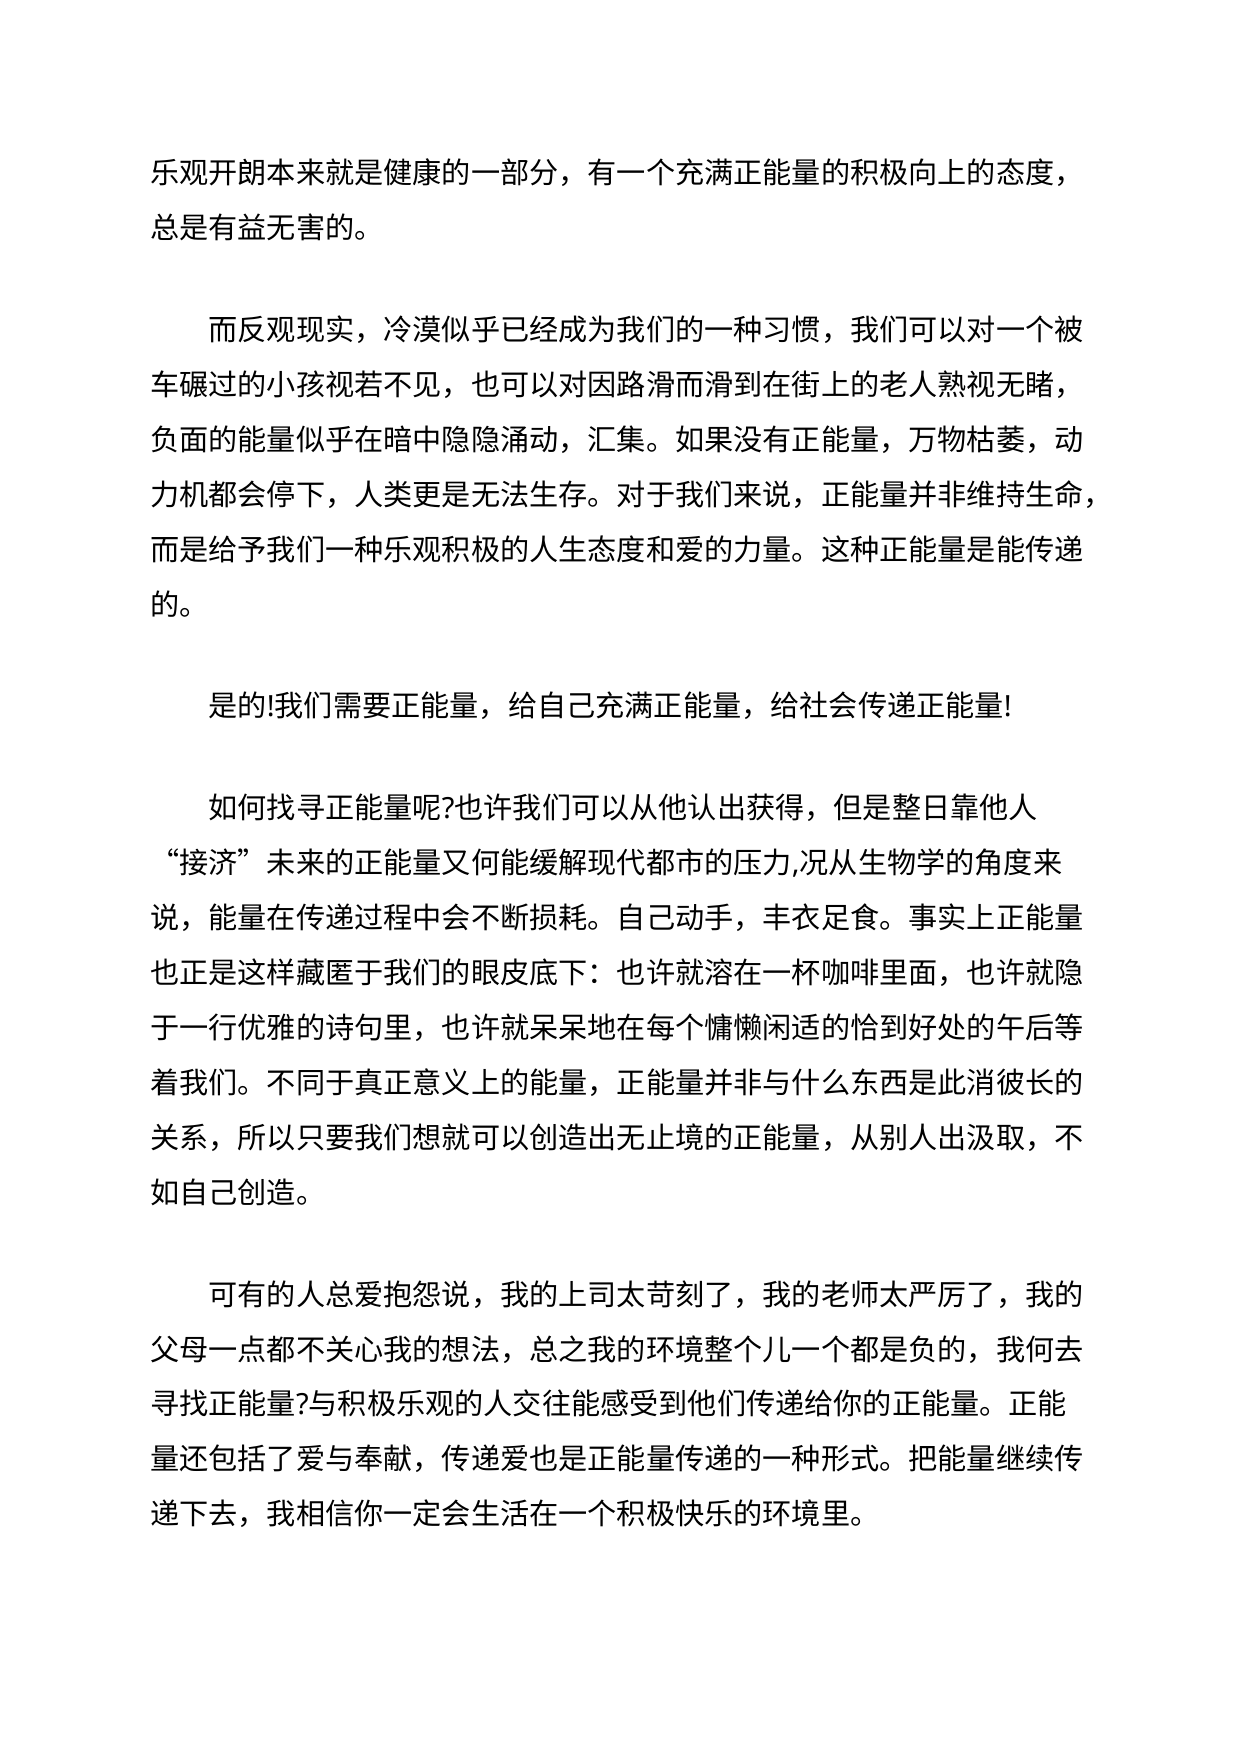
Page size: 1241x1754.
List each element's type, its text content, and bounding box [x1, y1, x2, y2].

text 可有的人总爱抱怨说，我的上司太苛刻了，我的老师太严厉了，我的父母一点都不关心我的想法，总之我的环境整个儿一个都是负的，我何去寻找正能量?与积极乐观的人交往能感受到他们传递给你的正能量。正能量还包括了爱与奉献，传递爱也是正能量传递的一种形式。把能量继续传递下去，我相信你一定会生活在一个积极快乐的环境里。 [150, 1271, 1090, 1533]
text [150, 150, 1090, 247]
text 而反观现实，冷漠似乎已经成为我们的一种习惯，我们可以对一个被车碾过的小孩视若不见，也可以对因路滑而滑到在街上的老人熟视无睹，负面的能量似乎在暗中隐隐涌动，汇集。如果没有正能量，万物枯萎，动力机都会停下，人类更是无法生存。对于我们来说，正能量并非维持生命，而是给予我们一种乐观积极的人生态度和爱的力量。这种正能量是能传递的。 [150, 307, 1090, 623]
text 如何找寻正能量呢?也许我们可以从他认出获得，但是整日靠他人“接济”未来的正能量又何能缓解现代都市的压力,况从生物学的角度来说，能量在传递过程中会不断损耗。自己动手，丰衣足食。事实上正能量也正是这样藏匿于我们的眼皮底下：也许就溶在一杯咖啡里面，也许就隐于一行优雅的诗句里，也许就呆呆地在每个慵懒闲适的恰到好处的午后等着我们。不同于真正意义上的能量，正能量并非与什么东西是此消彼长的关系，所以只要我们想就可以创造出无止境的正能量，从别人出汲取，不如自己创造。 [150, 785, 1090, 1212]
text 是的!我们需要正能量，给自己充满正能量，给社会传递正能量! [150, 683, 1090, 725]
